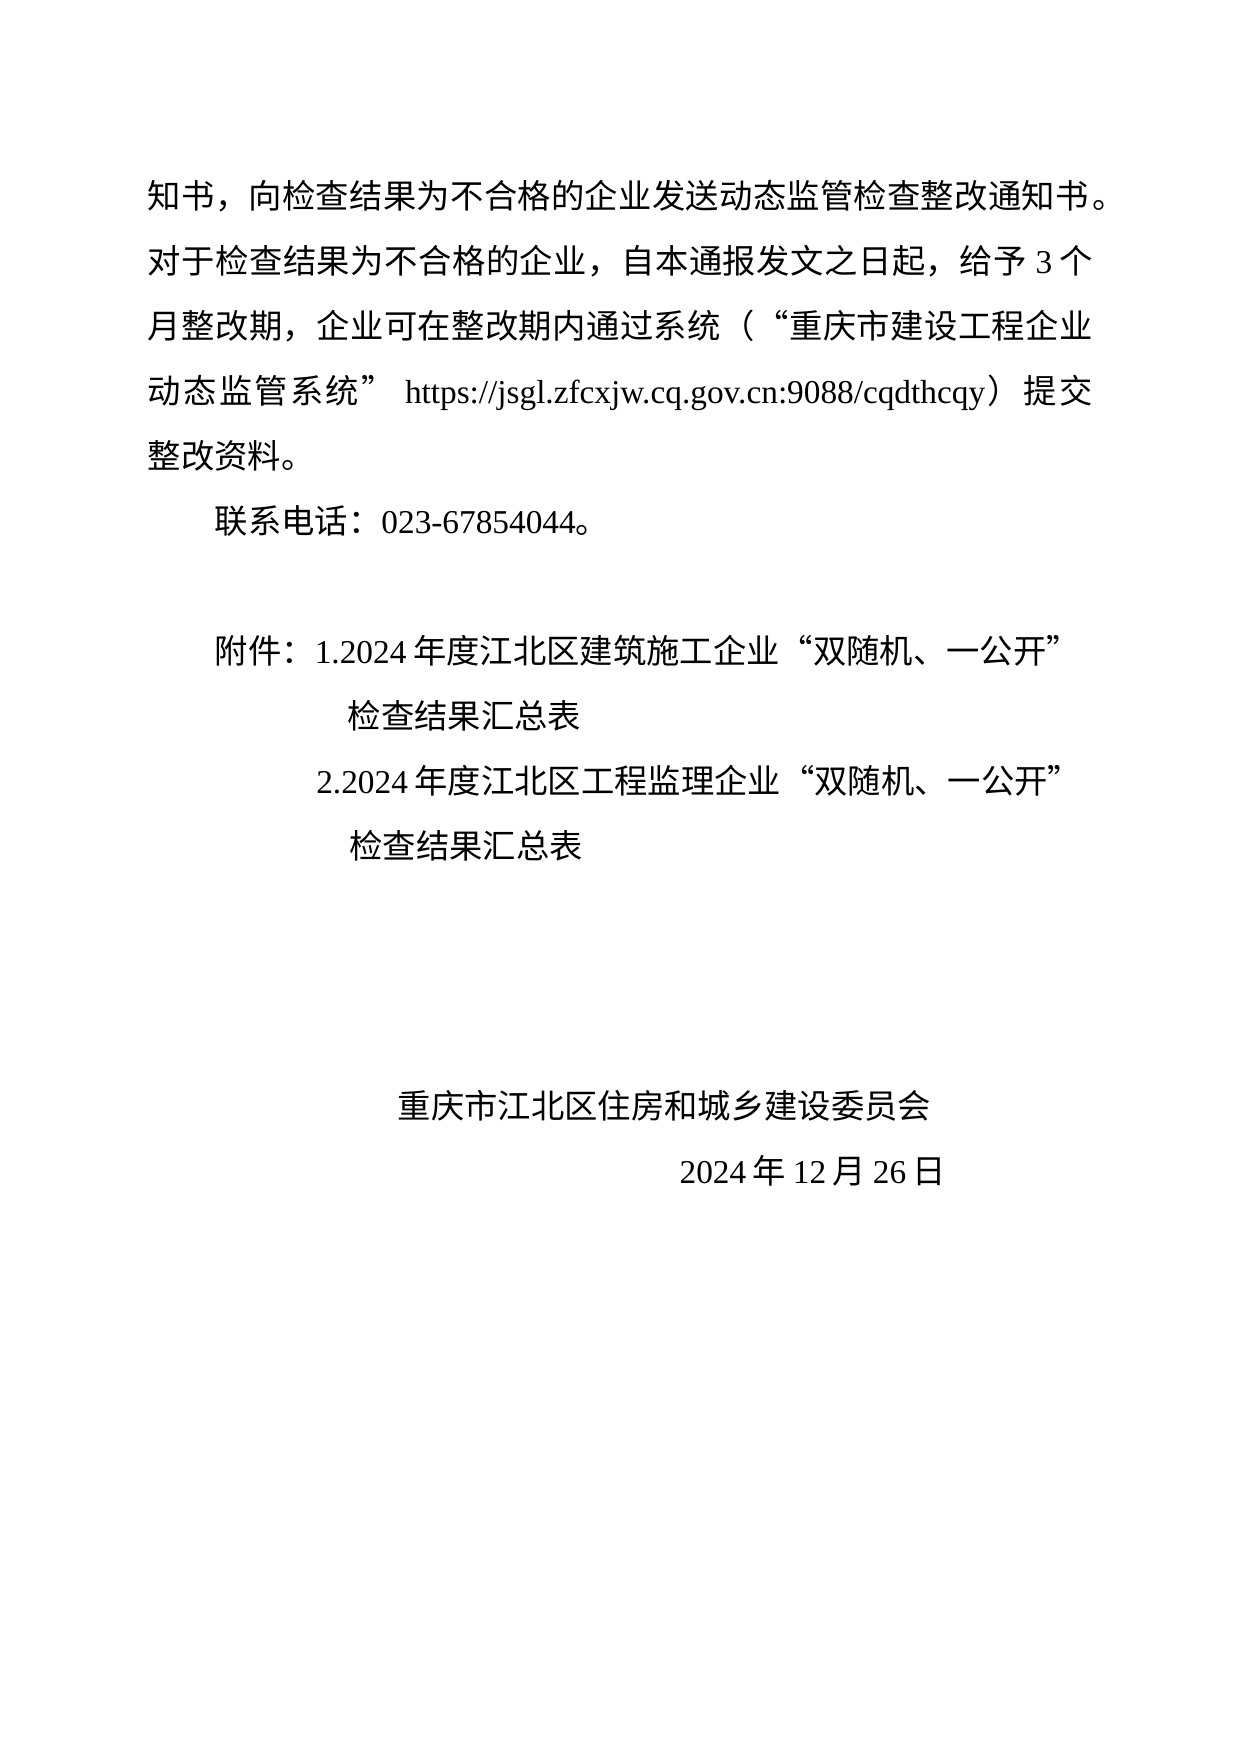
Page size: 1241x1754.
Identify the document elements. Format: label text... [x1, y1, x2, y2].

text 附件：1.2024年度江北区建筑施工企业“双随机、一公开” [148, 617, 1092, 682]
text 检查结果汇总表 [148, 682, 1092, 747]
text 检查结果汇总表 [148, 812, 1092, 877]
text 2.2024年度江北区工程监理企业“双随机、一公开” [148, 747, 1092, 812]
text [148, 162, 1092, 487]
text 重庆市江北区住房和城乡建设委员会 2024年12月26日 [281, 1072, 1092, 1202]
text 联系电话：023-67854044。 [148, 487, 1092, 552]
